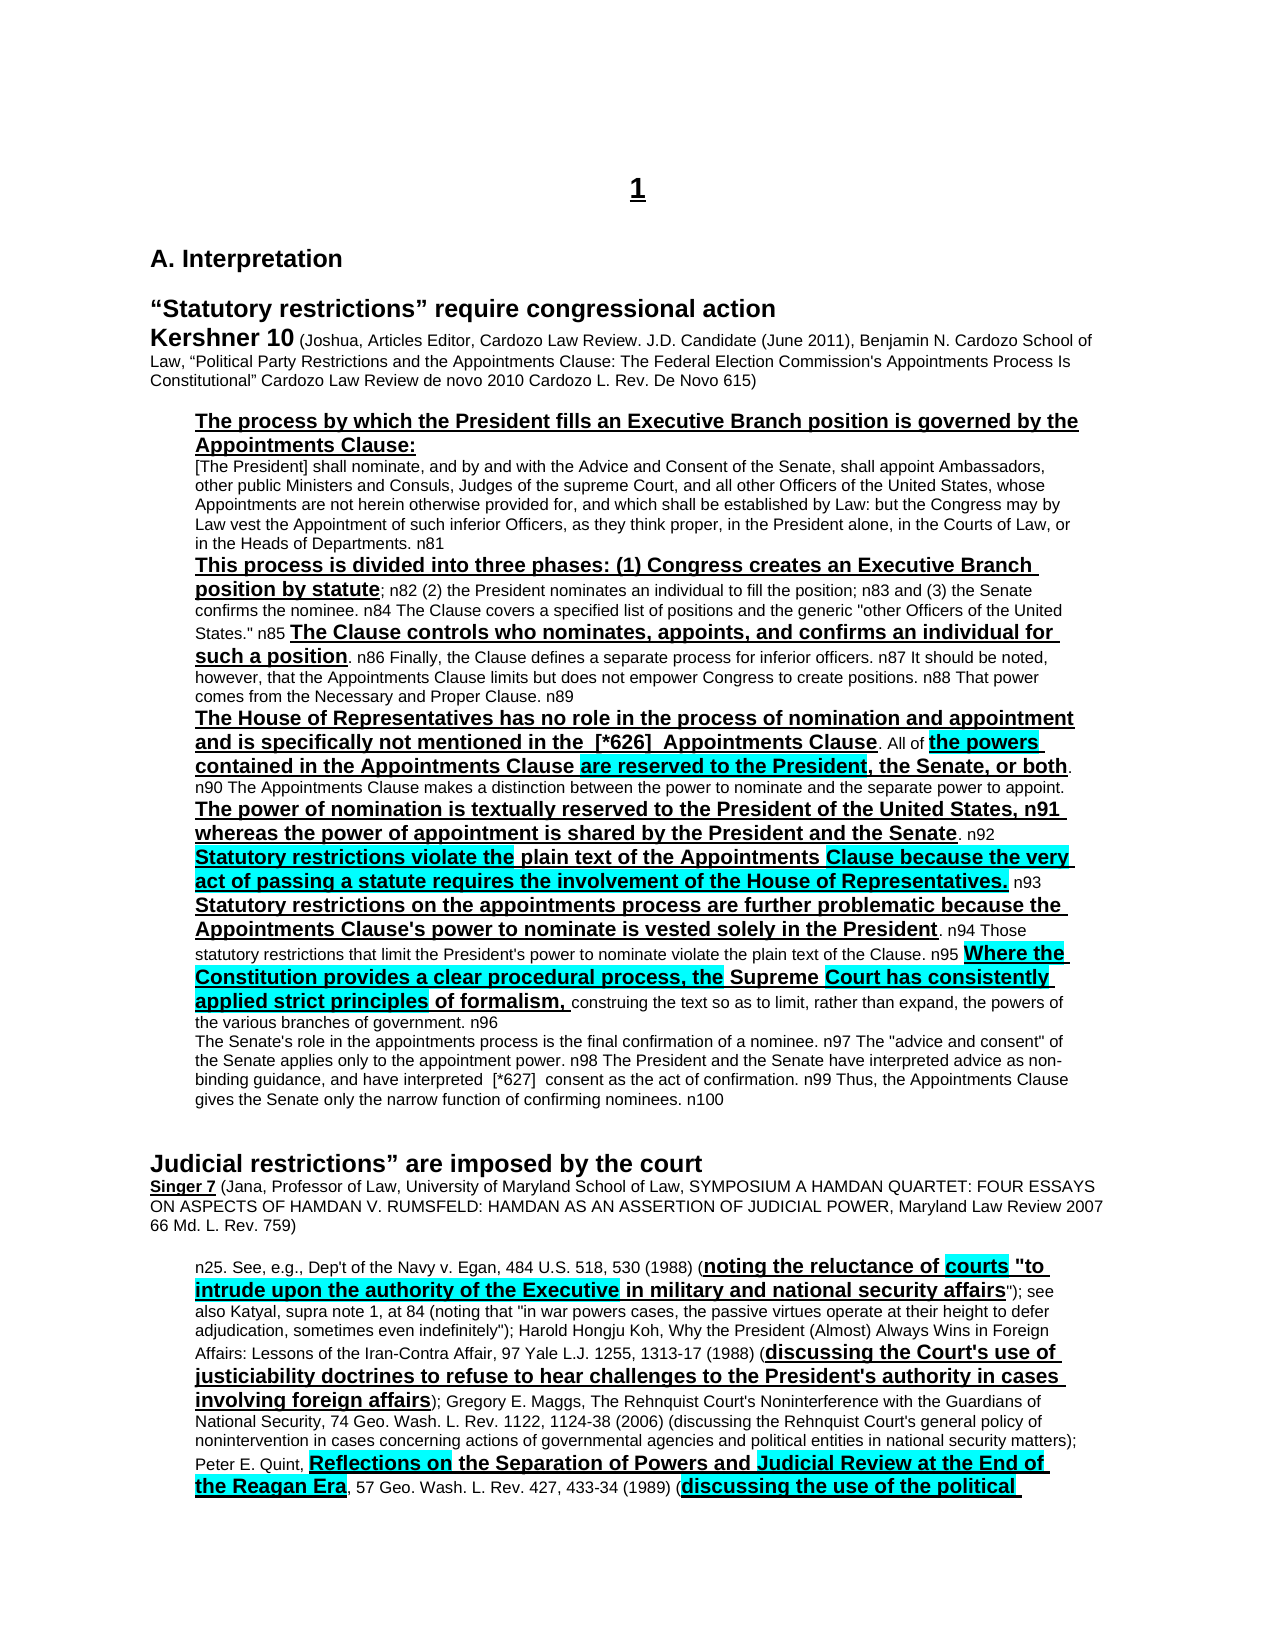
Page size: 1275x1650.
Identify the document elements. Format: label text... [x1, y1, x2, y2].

text A. Interpretation [150, 244, 1125, 273]
text Statutory restrictions on the appointments process are further problematic because the Appointments Clause's power to nominate is vested solely in the President. n94 Those statutory restrictions that limit the President's power to nominate violate the plain text of the Clause. n95 Where the Constitution provides a clear procedural process, the Supreme Court has consistently applied strict principles of formalism, construing the text so as to limit, rather than expand, the powers of the various branches of government. n96 [195, 893, 1080, 1032]
text “Statutory restrictions” require congressional action [150, 294, 1125, 323]
text The process by which the President fills an Executive Branch position is governed by the Appointments Clause: [195, 409, 1080, 457]
text Kershner 10 (Joshua, Articles Editor, Cardozo Law Review. J.D. Candidate (June 2011), Benjamin N. Cardozo School of Law, “Political Party Restrictions and the Appointments Clause: The Federal Election Commission's Appointments Process Is Constitutional” Cardozo Law Review de novo 2010 Cardozo L. Rev. De Novo 615) [150, 323, 1125, 390]
text 1 [150, 171, 1125, 204]
text Judicial restrictions” are imposed by the court [150, 1148, 1125, 1177]
text The House of Representatives has no role in the process of nomination and appointment and is specifically not mentioned in the [*626] Appointments Clause. All of the powers contained in the Appointments Clause are reserved to the President, the Senate, or both. n90 The Appointments Clause makes a distinction between the power to nominate and the separate power to appoint. The power of nomination is textually reserved to the President of the United States, n91 whereas the power of appointment is shared by the President and the Senate. n92 Statutory restrictions violate the plain text of the Appointments Clause because the very act of passing a statute requires the involvement of the House of Representatives. n93 [195, 706, 1080, 893]
text This process is divided into three phases: (1) Congress creates an Executive Branch position by statute; n82 (2) the President nominates an individual to fill the position; n83 and (3) the Senate confirms the nominee. n84 The Clause covers a specified list of positions and the generic "other Officers of the United States." n85 The Clause controls who nominates, appoints, and confirms an individual for such a position. n86 Finally, the Clause defines a separate process for inferior officers. n87 It should be noted, however, that the Appointments Clause limits but does not empower Congress to create positions. n88 That power comes from the Necessary and Proper Clause. n89 [195, 553, 1080, 706]
text Singer 7 (Jana, Professor of Law, University of Maryland School of Law, SYMPOSIUM A HAMDAN QUARTET: FOUR ESSAYS ON ASPECTS OF HAMDAN V. RUMSFELD: HAMDAN AS AN ASSERTION OF JUDICIAL POWER, Maryland Law Review 2007 66 Md. L. Rev. 759) [150, 1177, 1125, 1235]
text The Senate's role in the appointments process is the final confirmation of a nominee. n97 The "advice and consent" of the Senate applies only to the appointment power. n98 The President and the Senate have interpreted advice as non-binding guidance, and have interpreted [*627] consent as the act of confirmation. n99 Thus, the Appointments Clause gives the Senate only the narrow function of confirming nominees. n100 [195, 1032, 1080, 1108]
text [The President] shall nominate, and by and with the Advice and Consent of the Senate, shall appoint Ambassadors, other public Ministers and Consuls, Judges of the supreme Court, and all other Officers of the United States, whose Appointments are not herein otherwise provided for, and which shall be established by Law: but the Congress may by Law vest the Appointment of such inferior Officers, as they think proper, in the President alone, in the Courts of Law, or in the Heads of Departments. n81 [195, 457, 1080, 553]
